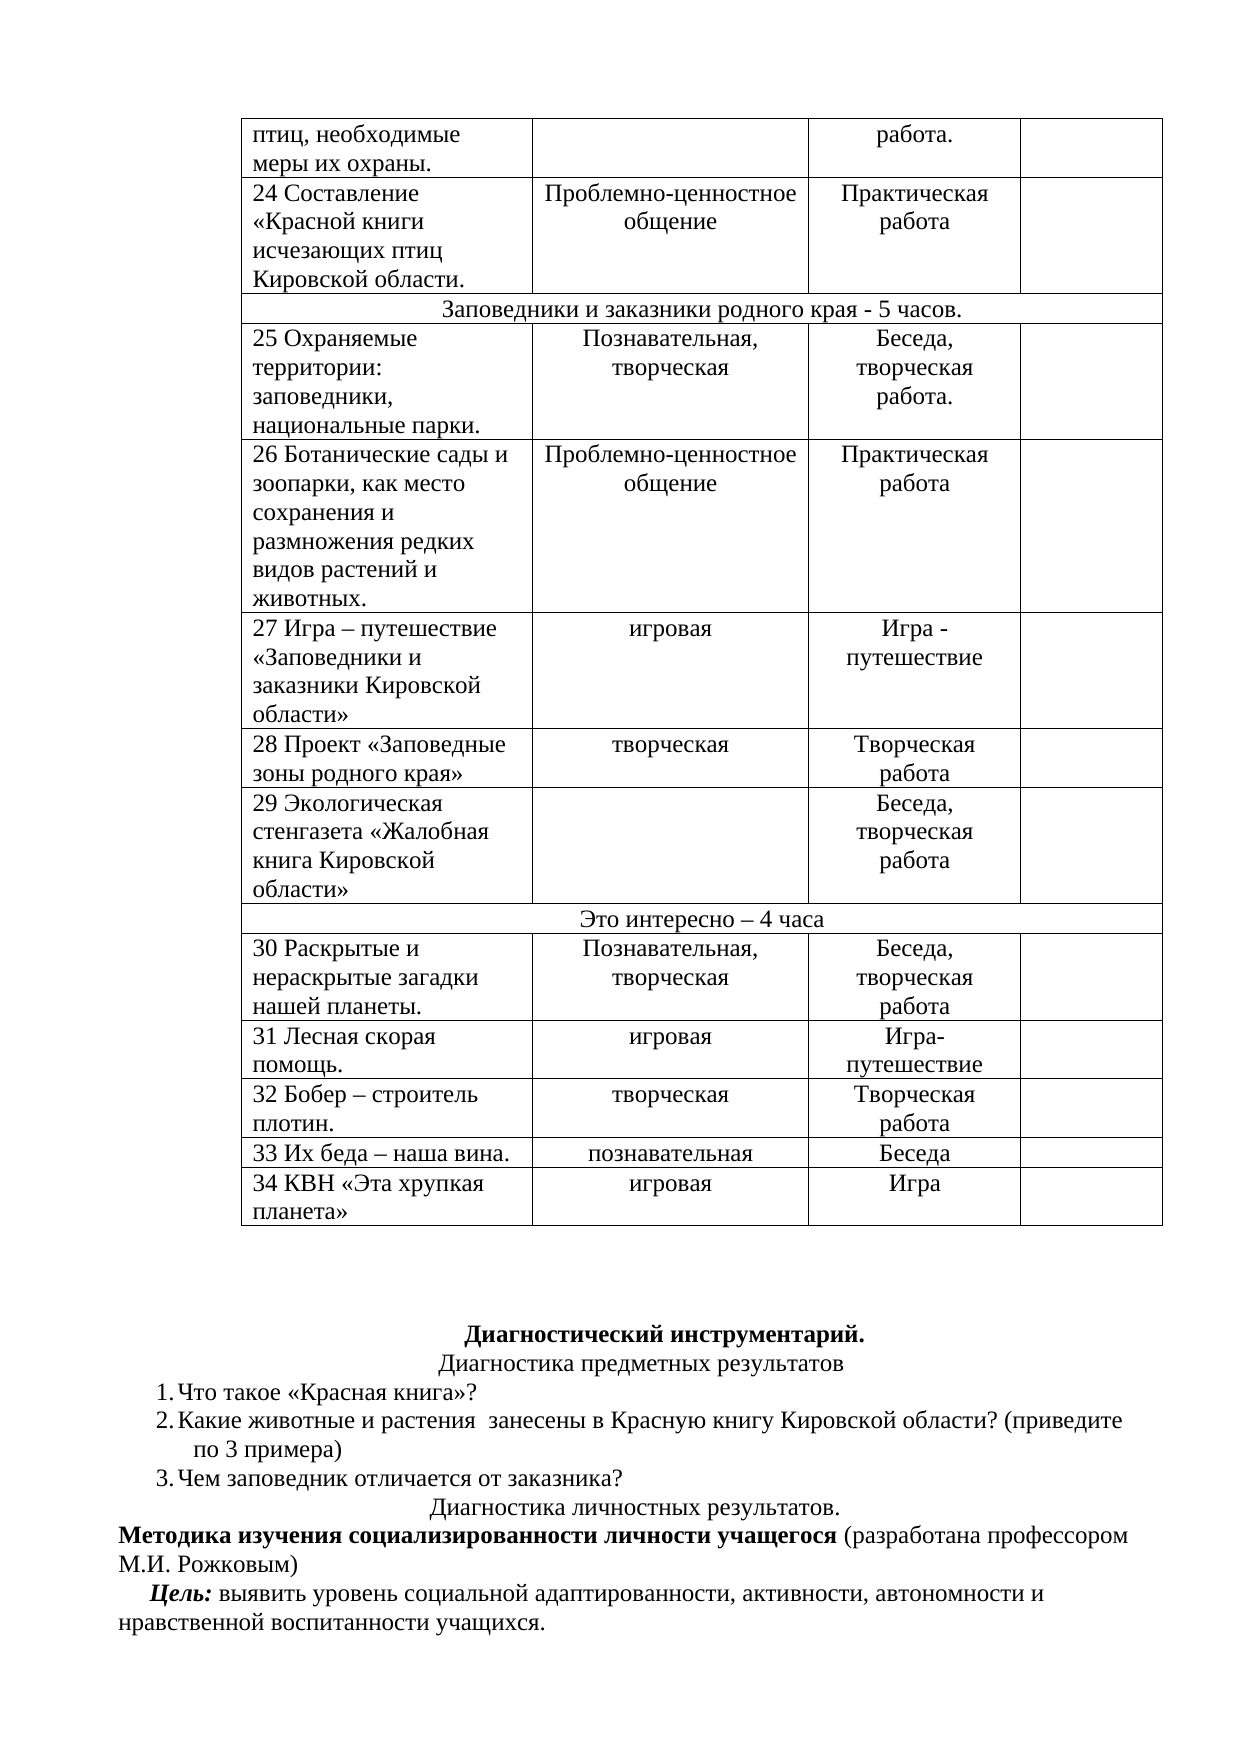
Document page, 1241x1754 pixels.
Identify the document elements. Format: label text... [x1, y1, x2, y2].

table_cell 28 Проект «Заповедные зоны родного края» [242, 729, 532, 787]
table_cell [1021, 119, 1162, 177]
table_cell Это интересно – 4 часа [242, 904, 1162, 932]
text Методика изучения социализированности личности учащегося (разработана профессором М.И. Рожковым) [118, 1520, 1152, 1578]
text Диагностика личностных результатов. [118, 1492, 1152, 1520]
table_cell Беседа [809, 1138, 1020, 1167]
text Диагностический инструментарий. [177, 1319, 1152, 1348]
table_cell [1021, 934, 1162, 1020]
table_cell Игра - путешествие [809, 613, 1020, 728]
table_cell Творческая работа [809, 1079, 1020, 1137]
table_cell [809, 119, 1020, 177]
list Что такое «Красная книга»? [156, 1377, 1152, 1405]
table_cell 26 Ботанические сады и зоопарки, как место сохранения и размножения редких видов растений и животных. [242, 440, 532, 612]
list Чем заповедник отличается от заказника? [156, 1463, 1152, 1492]
table_cell [1021, 613, 1162, 728]
table_cell Заповедники и заказники родного края - 5 часов. [242, 294, 1162, 322]
table_cell Практическая работа [809, 440, 1020, 612]
table_cell игровая [533, 613, 808, 728]
table_cell 32 Бобер – строитель плотин. [242, 1079, 532, 1137]
list Какие животные и растения занесены в Красную книгу Кировской области? (приведите по 3 примера) [156, 1405, 1152, 1463]
text Цель: выявить уровень социальной адаптированности, активности, автономности и нравственной воспитанности учащихся. [118, 1578, 1152, 1635]
table_cell Проблемно-ценностное общение [533, 440, 808, 612]
table_cell игровая [533, 1021, 808, 1078]
table_cell 24 Составление «Красной книги исчезающих птиц Кировской области. [242, 178, 532, 293]
table_cell 34 КВН «Эта хрупкая планета» [242, 1168, 532, 1225]
table_cell [1021, 729, 1162, 787]
table_cell [1021, 440, 1162, 612]
table_cell Творческая работа [809, 729, 1020, 787]
table_cell [1021, 178, 1162, 293]
table_cell Беседа, творческая работа [809, 788, 1020, 903]
table_cell Проблемно-ценностное общение [533, 178, 808, 293]
table_cell творческая [533, 729, 808, 787]
table_cell 31 Лесная скорая помощь. [242, 1021, 532, 1078]
table_cell Беседа, творческая работа [809, 934, 1020, 1020]
table_cell [1021, 1079, 1162, 1137]
table_cell Познавательная, творческая [533, 934, 808, 1020]
table_cell Познавательная, творческая [533, 324, 808, 438]
table_cell 29 Экологическая стенгазета «Жалобная книга Кировской области» [242, 788, 532, 903]
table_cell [533, 119, 808, 177]
table_cell 27 Игра – путешествие «Заповедники и заказники Кировской области» [242, 613, 532, 728]
table_cell [1021, 324, 1162, 438]
table_cell [1021, 788, 1162, 903]
table_cell Игра [809, 1168, 1020, 1225]
table_cell творческая [533, 1079, 808, 1137]
table_cell [1021, 1168, 1162, 1225]
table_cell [242, 119, 532, 177]
text Диагностика предметных результатов [118, 1348, 1152, 1377]
table_cell игровая [533, 1168, 808, 1225]
table_cell Беседа, творческая работа. [809, 324, 1020, 438]
table_cell 33 Их беда – наша вина. [242, 1138, 532, 1167]
table_cell [1021, 1021, 1162, 1078]
table_cell 30 Раскрытые и нераскрытые загадки нашей планеты. [242, 934, 532, 1020]
table_cell [1021, 1138, 1162, 1167]
table_cell Практическая работа [809, 178, 1020, 293]
table_cell познавательная [533, 1138, 808, 1167]
table_cell Игра-путешествие [809, 1021, 1020, 1078]
table_cell 25 Охраняемые территории: заповедники, национальные парки. [242, 324, 532, 438]
table_cell [533, 788, 808, 903]
